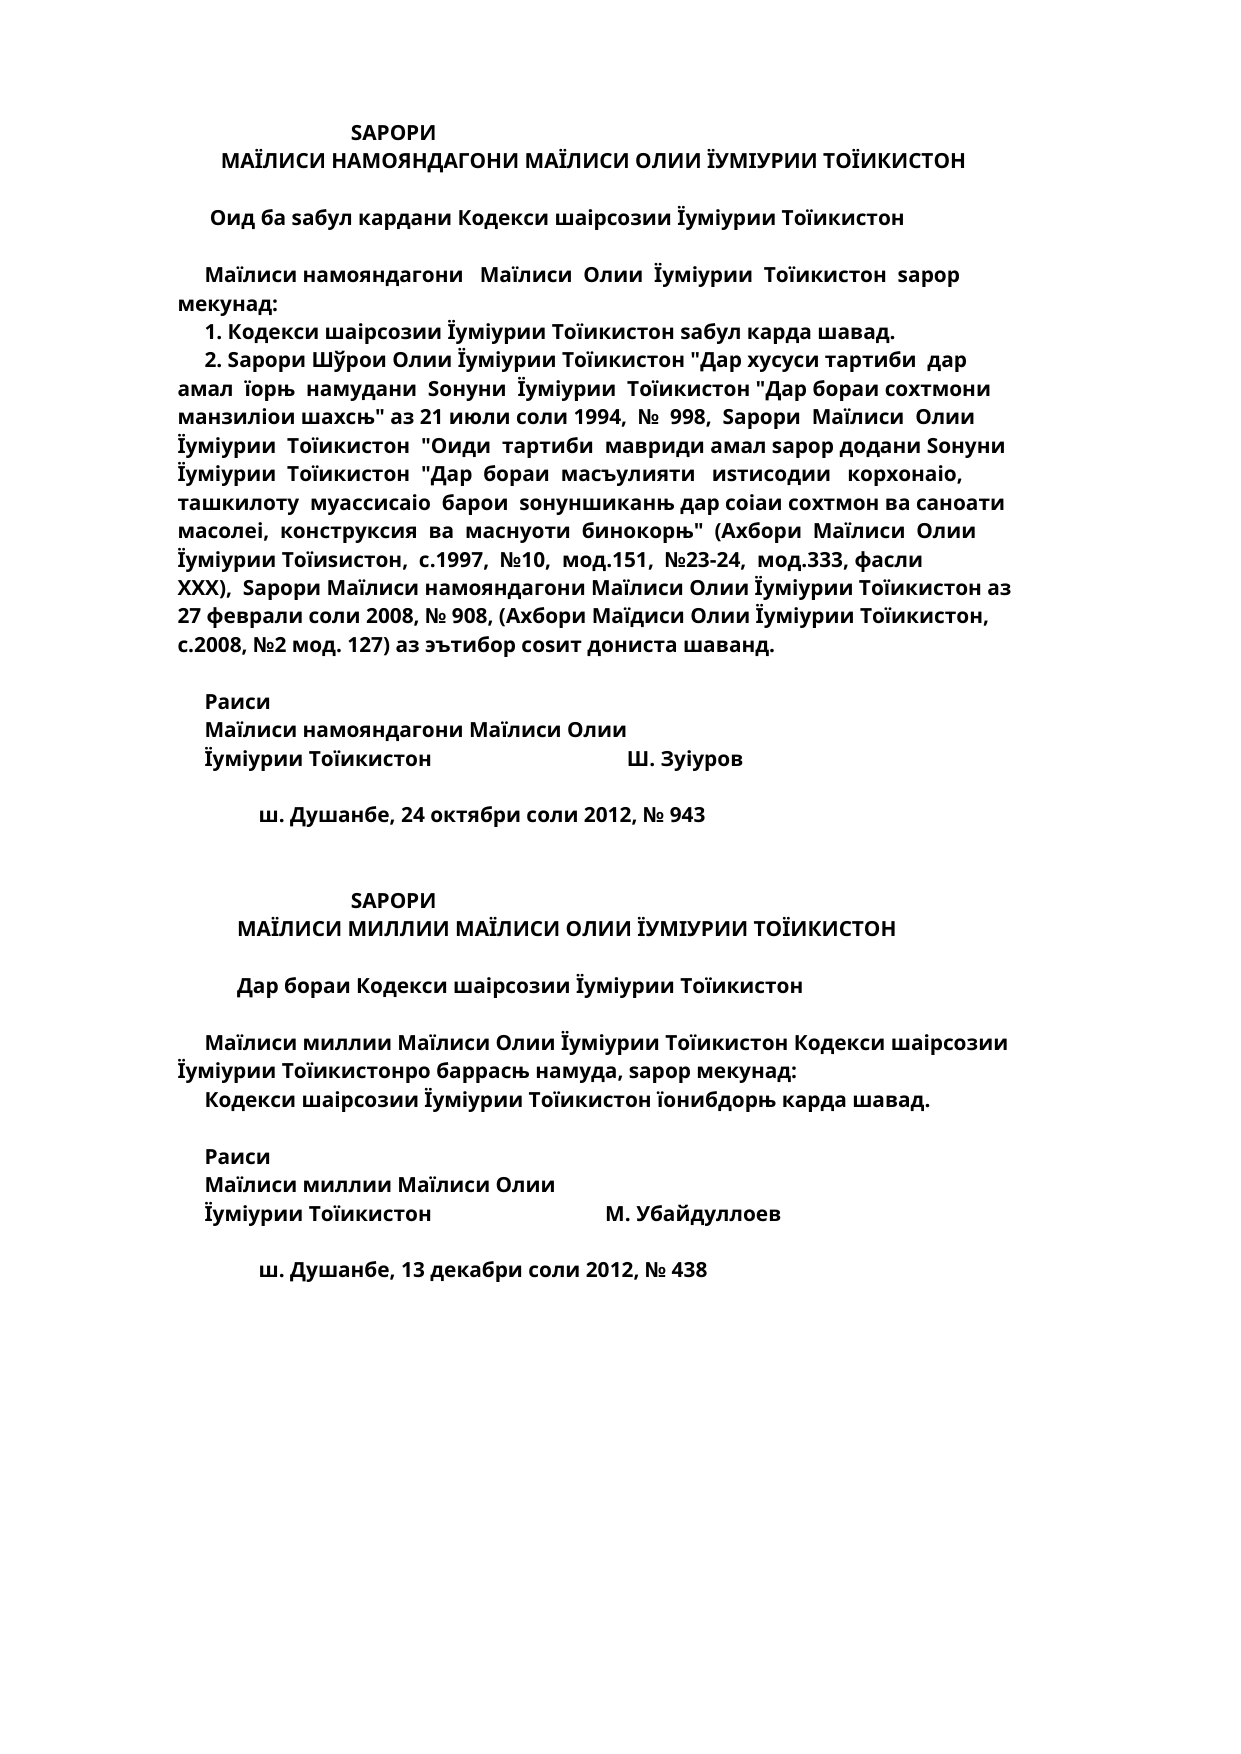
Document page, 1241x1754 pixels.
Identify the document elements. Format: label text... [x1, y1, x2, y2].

text Їуміурии Тоїиѕистон, с.1997, №10, мод.151, №23-24, мод.333, фасли [177, 545, 1152, 573]
text МАЇЛИСИ МИЛЛИИ МАЇЛИСИ ОЛИИ ЇУМІУРИИ ТОЇИКИСТОН [177, 914, 1152, 943]
text амал їорњ намудани Ѕонуни Їуміурии Тоїикистон "Дар бораи сохтмони [177, 374, 1152, 402]
text 1. Кодекси шаірсозии Їуміурии Тоїикистон ѕабул карда шавад. [177, 317, 1152, 346]
text ЅАРОРИ [177, 886, 1152, 914]
text 2. Ѕарори Шўрои Олии Їуміурии Тоїикистон "Дар хусуси тартиби дар [177, 346, 1152, 374]
text Їуміурии Тоїикистон "Оиди тартиби мавриди амал ѕарор додани Ѕонуни [177, 431, 1152, 459]
text XXX), Ѕарори Маїлиси намояндагони Маїлиси Олии Їуміурии Тоїикистон аз [177, 573, 1152, 602]
text манзиліои шахсњ" аз 21 июли соли 1994, № 998, Ѕарори Маїлиси Олии [177, 402, 1152, 431]
text ташкилоту муассисаіо барои ѕонуншиканњ дар соіаи сохтмон ва саноати [177, 488, 1152, 516]
text 27 феврали соли 2008, № 908, (Ахбори Маїдиси Олии Їуміурии Тоїикистон, [177, 602, 1152, 630]
text Маїлиси миллии Маїлиси Олии Їуміурии Тоїикистон Кодекси шаірсозии [177, 1028, 1152, 1057]
text Маїлиси намояндагони Маїлиси Олии Їуміурии Тоїикистон ѕарор [177, 260, 1152, 289]
text МАЇЛИСИ НАМОЯНДАГОНИ МАЇЛИСИ ОЛИИ ЇУМІУРИИ ТОЇИКИСТОН [177, 147, 1152, 175]
text Раиси [177, 1142, 1152, 1170]
text ш. Душанбе, 24 октябри соли 2012, № 943 [177, 801, 1152, 829]
text Кодекси шаірсозии Їуміурии Тоїикистон їонибдорњ карда шавад. [177, 1085, 1152, 1113]
text Їуміурии Тоїикистон Ш. Зуіуров [177, 744, 1152, 772]
text мекунад: [177, 289, 1152, 317]
text Дар бораи Кодекси шаірсозии Їуміурии Тоїикистон [177, 971, 1152, 1000]
text Маїлиси миллии Маїлиси Олии [177, 1170, 1152, 1199]
text ЅАРОРИ [177, 118, 1152, 147]
text Раиси [177, 687, 1152, 715]
text Маїлиси намояндагони Маїлиси Олии [177, 715, 1152, 744]
text Оид ба ѕабул кардани Кодекси шаірсозии Їуміурии Тоїикистон [177, 203, 1152, 232]
text с.2008, №2 мод. 127) аз эътибор соѕит дониста шаванд. [177, 630, 1152, 658]
text ш. Душанбе, 13 декабри соли 2012, № 438 [177, 1256, 1152, 1284]
text Їуміурии Тоїикистонро баррасњ намуда, ѕарор мекунад: [177, 1057, 1152, 1085]
text Їуміурии Тоїикистон "Дар бораи масъулияти иѕтисодии корхонаіо, [177, 459, 1152, 488]
text Їуміурии Тоїикистон М. Убайдуллоев [177, 1199, 1152, 1227]
text масолеі, конструксия ва маснуоти бинокорњ" (Ахбори Маїлиси Олии [177, 516, 1152, 545]
